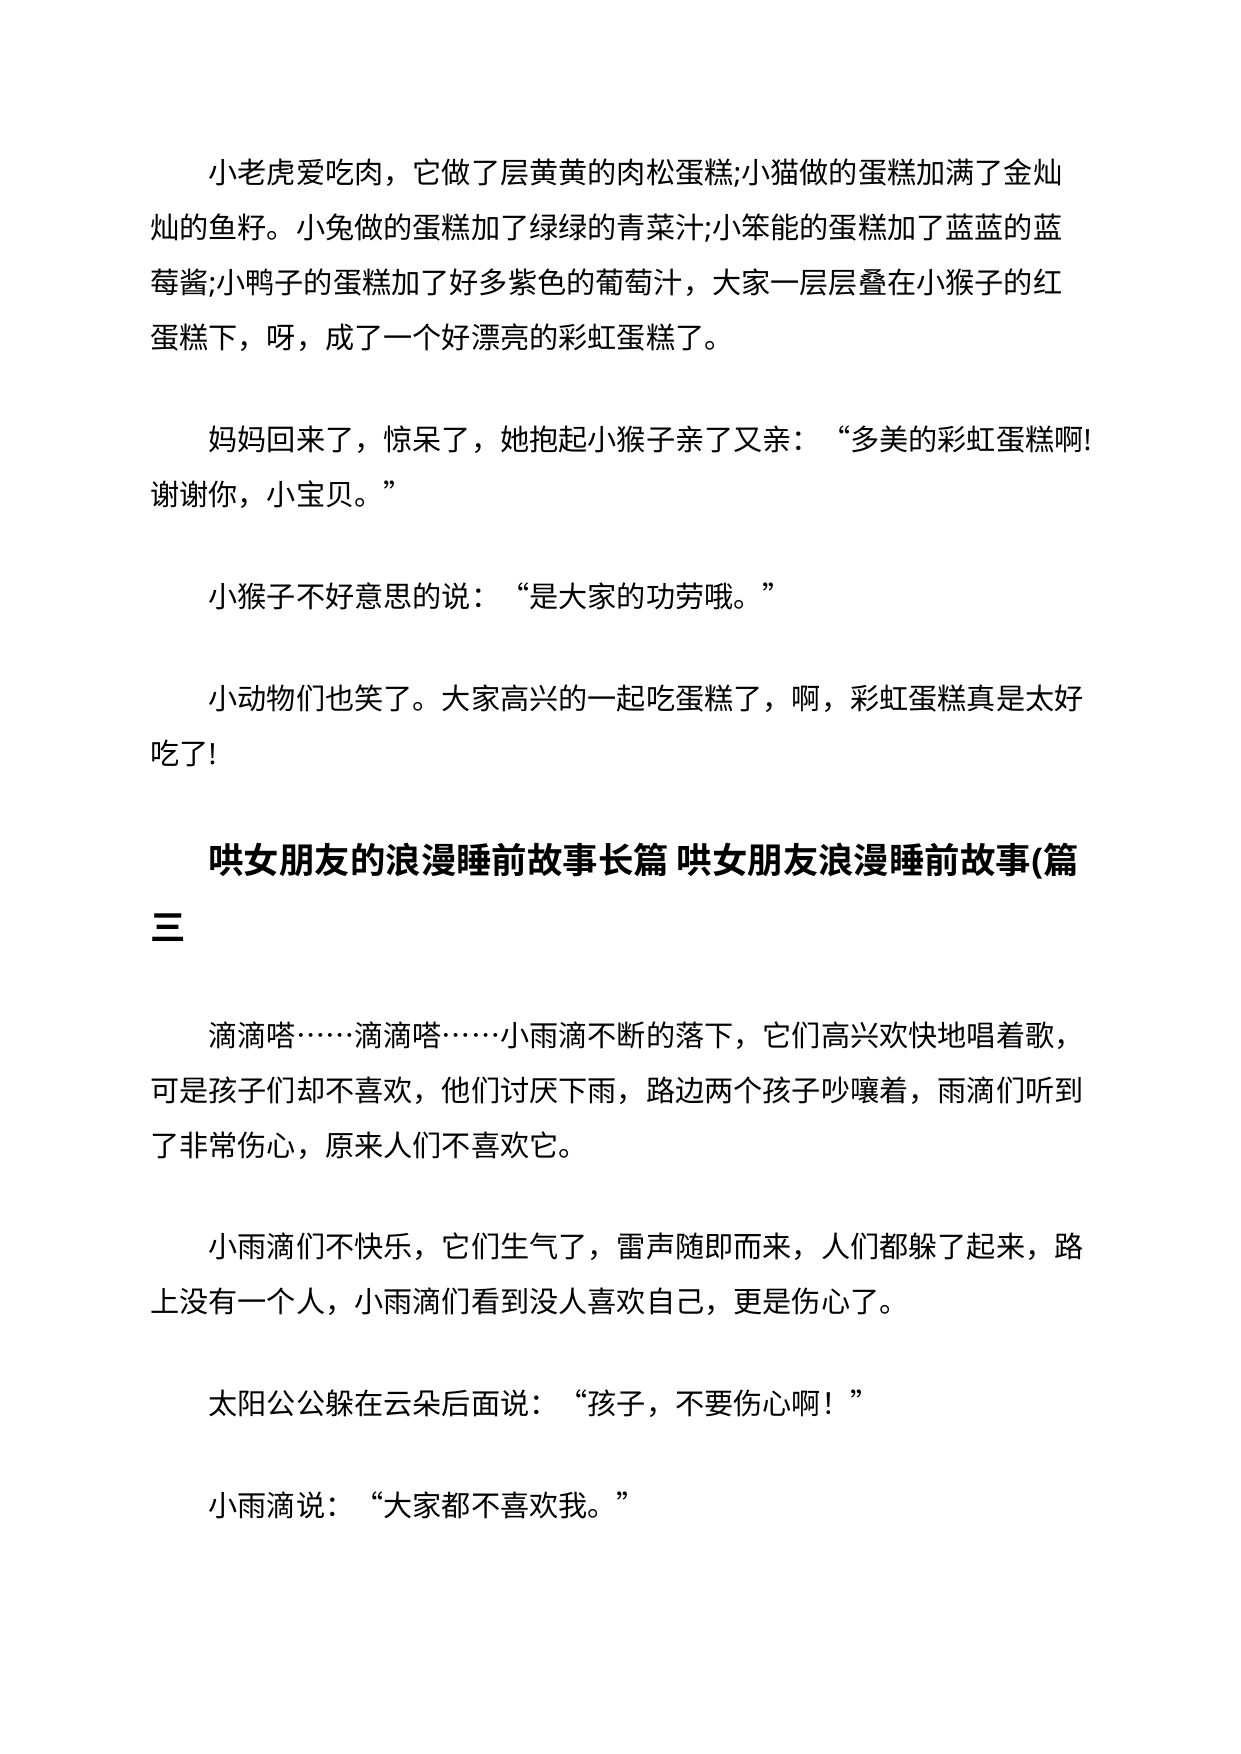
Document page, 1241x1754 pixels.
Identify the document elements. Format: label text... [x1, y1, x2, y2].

text 滴滴嗒……滴滴嗒……小雨滴不断的落下，它们高兴欢快地唱着歌，可是孩子们却不喜欢，他们讨厌下雨，路边两个孩子吵嚷着，雨滴们听到了非常伤心，原来人们不喜欢它。 [150, 1012, 1090, 1164]
text 哄女朋友的浪漫睡前故事长篇 哄女朋友浪漫睡前故事(篇三 [150, 832, 1090, 950]
text 妈妈回来了，惊呆了，她抱起小猴子亲了又亲：“多美的彩虹蛋糕啊!谢谢你，小宝贝。” [150, 417, 1090, 514]
text 太阳公公躲在云朵后面说：“孩子，不要伤心啊！” [150, 1381, 1090, 1423]
text 小老虎爱吃肉，它做了层黄黄的肉松蛋糕;小猫做的蛋糕加满了金灿灿的鱼籽。小兔做的蛋糕加了绿绿的青菜汁;小笨能的蛋糕加了蓝蓝的蓝莓酱;小鸭子的蛋糕加了好多紫色的葡萄汁，大家一层层叠在小猴子的红蛋糕下，呀，成了一个好漂亮的彩虹蛋糕了。 [150, 150, 1090, 357]
text 小雨滴们不快乐，它们生气了，雷声随即而来，人们都躲了起来，路上没有一个人，小雨滴们看到没人喜欢自己，更是伤心了。 [150, 1224, 1090, 1321]
text 小动物们也笑了。大家高兴的一起吃蛋糕了，啊，彩虹蛋糕真是太好吃了! [150, 675, 1090, 773]
text 小猴子不好意思的说：“是大家的功劳哦。” [150, 573, 1090, 616]
text 小雨滴说：“大家都不喜欢我。” [150, 1482, 1090, 1524]
